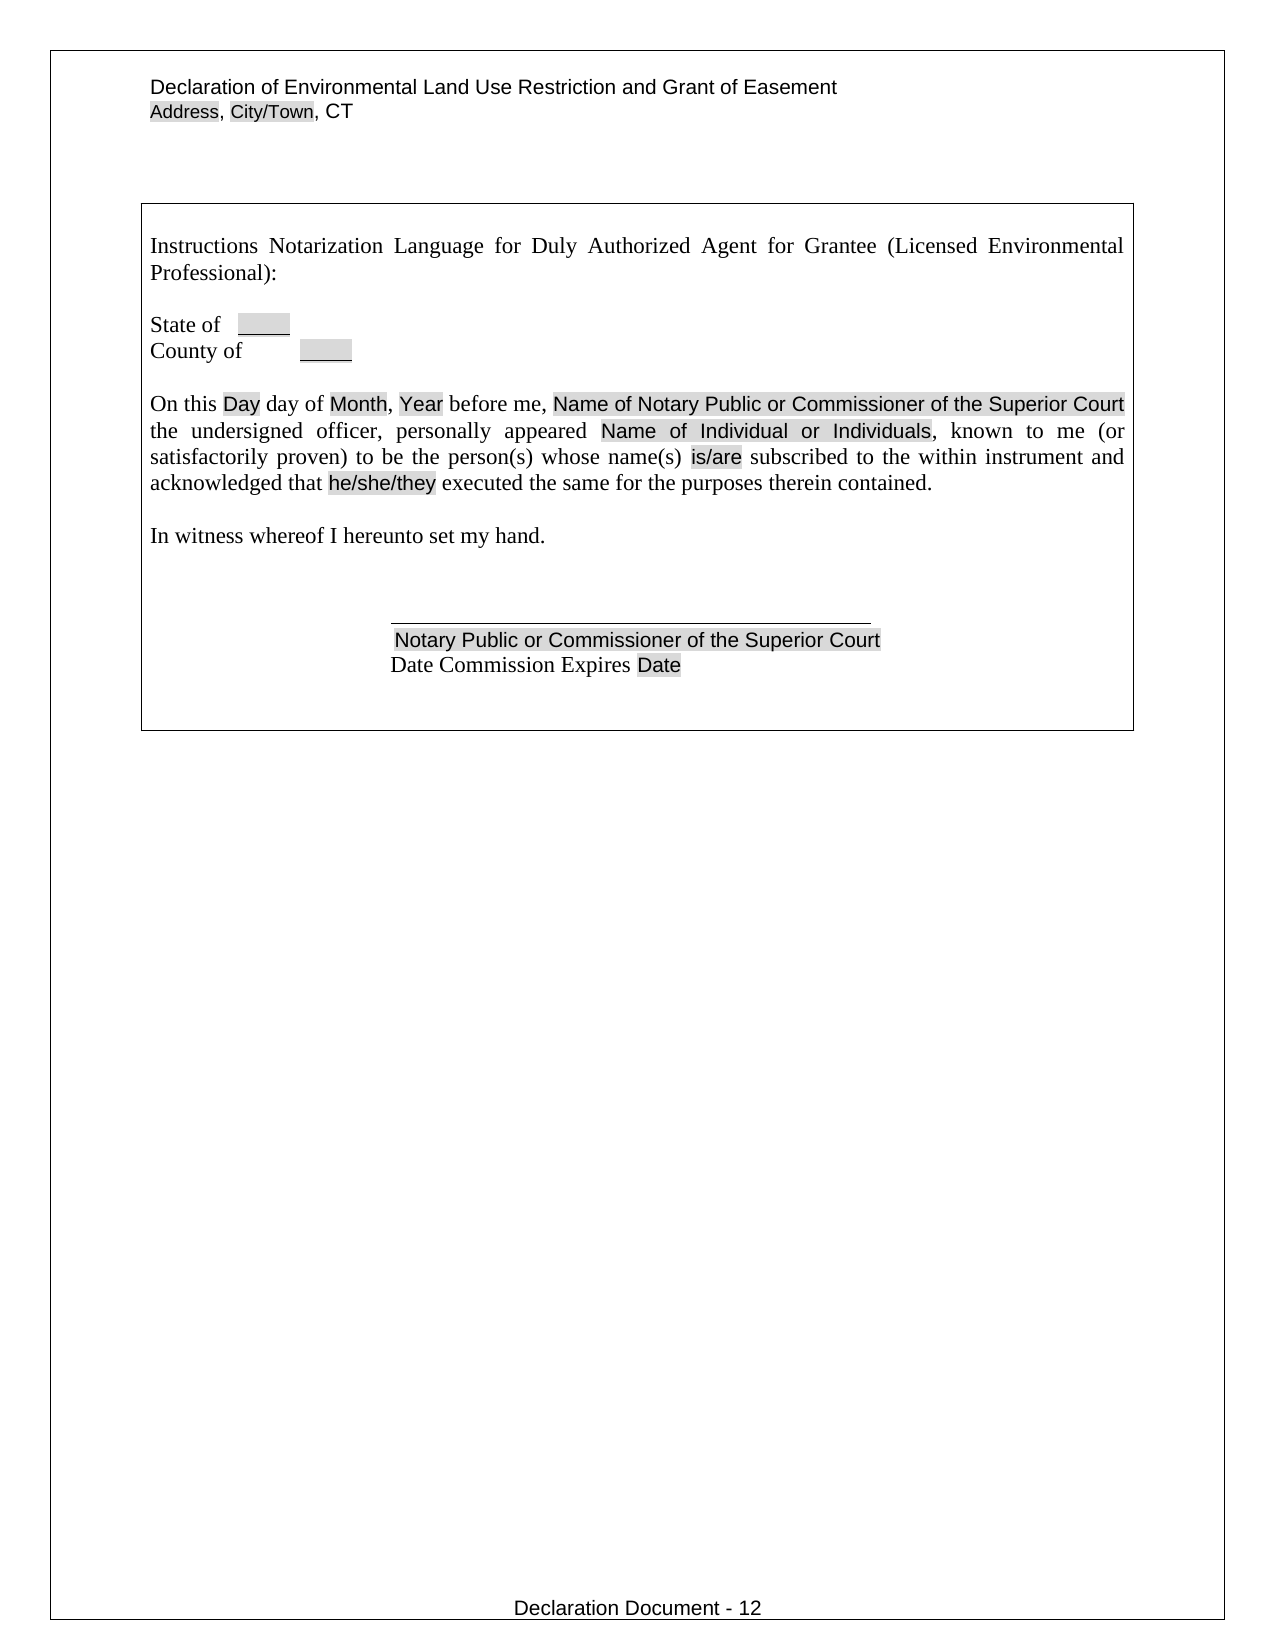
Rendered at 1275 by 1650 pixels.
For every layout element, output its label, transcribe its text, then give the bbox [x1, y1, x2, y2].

text Instructions Notarization Language for Duly Authorized Agent for Grantee (Licensed Environmental Professional): [150, 232, 1125, 285]
text State of [150, 311, 1125, 338]
text On this Day day of Month, Year before me, Name of Notary Public or Commissioner of the Superior Court the undersigned officer, personally appeared Name of Individual or Individuals, known to me (or satisfactorily proven) to be the person(s) whose name(s) is/are subscribed to the within instrument and acknowledged that he/she/they executed the same for the purposes therein contained. [150, 390, 1125, 496]
text Notary Public or Commissioner of the Superior Court [150, 627, 1125, 651]
text Date Commission Expires Date [150, 651, 1125, 678]
text County of [150, 338, 1125, 364]
text In witness whereof I hereunto set my hand. [150, 522, 1125, 548]
